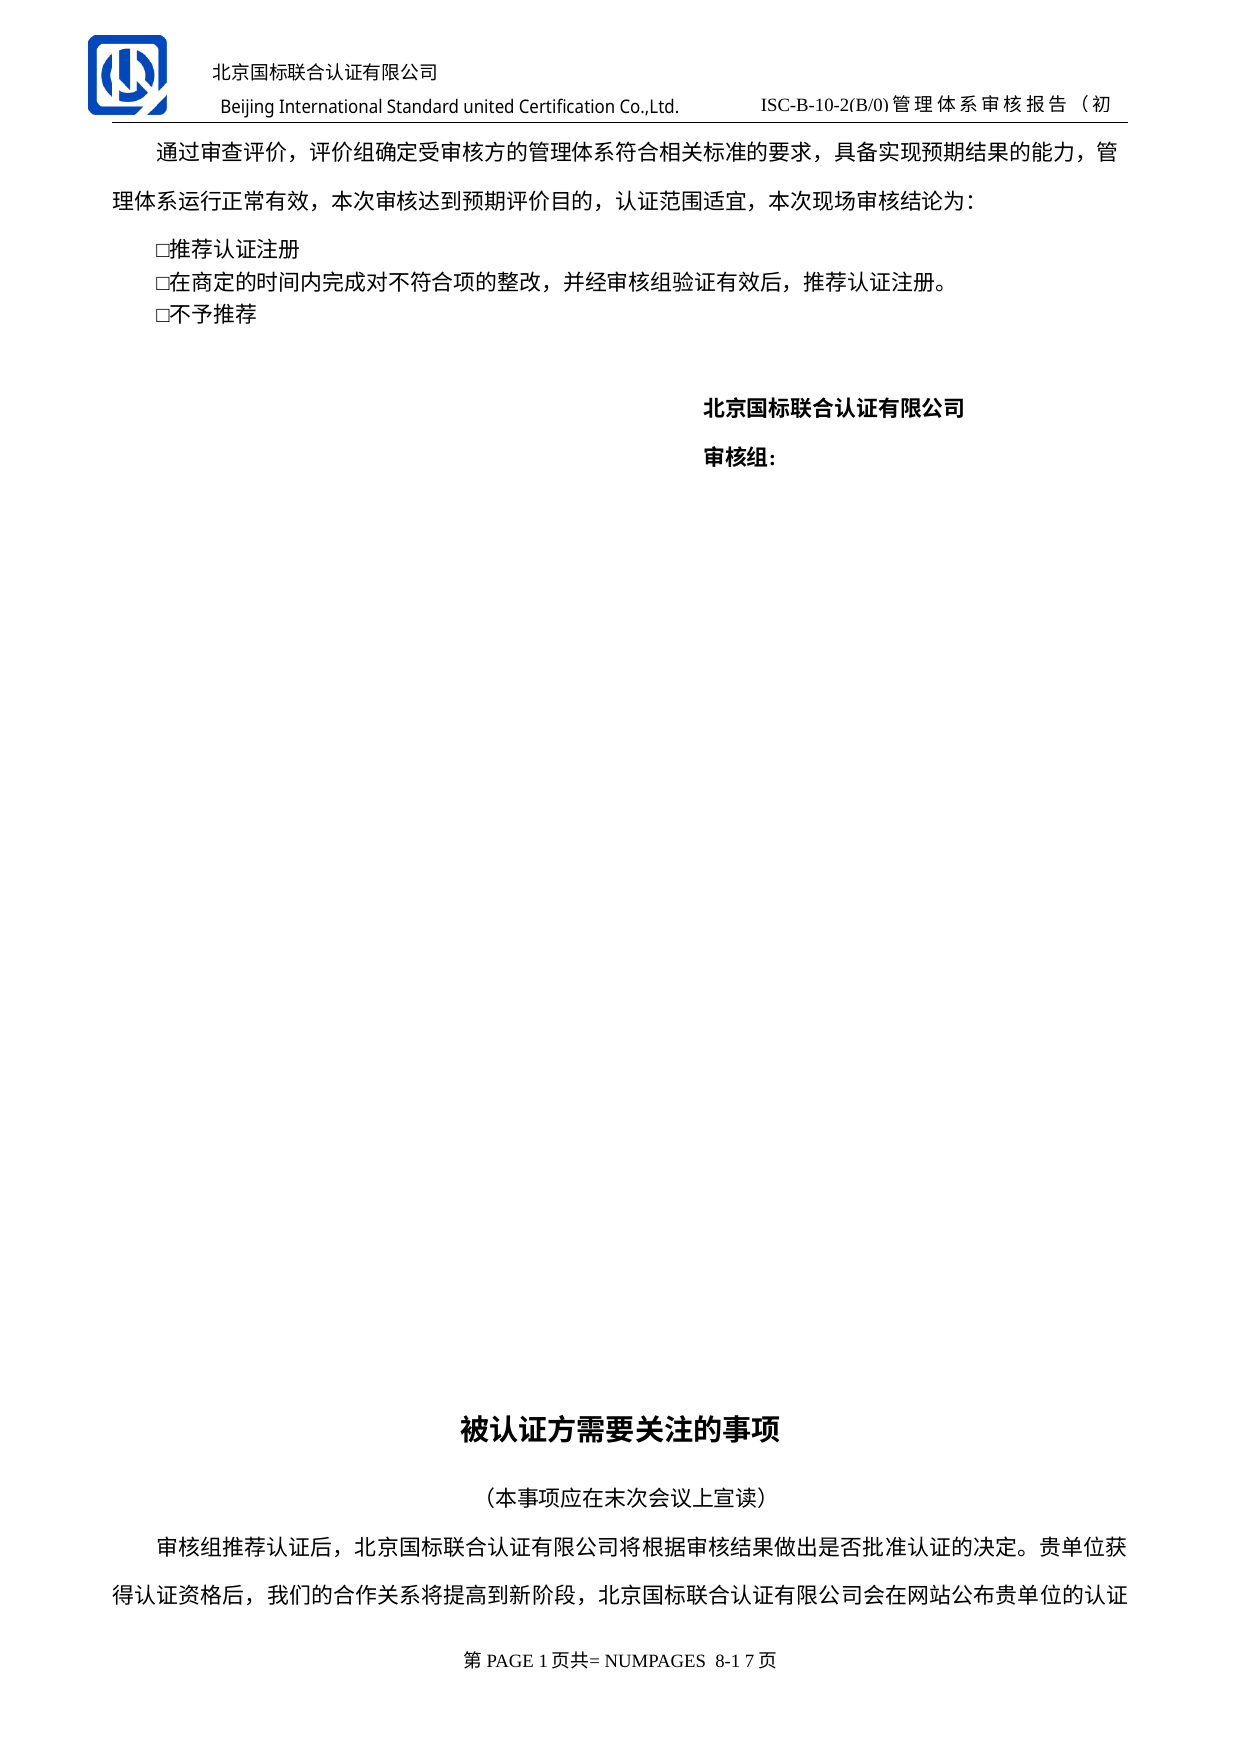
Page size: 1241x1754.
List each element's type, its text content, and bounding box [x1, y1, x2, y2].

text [112, 1529, 1128, 1610]
text □不予推荐 [112, 297, 1128, 329]
text 被认证方需要关注的事项 [112, 1395, 1128, 1460]
text □在商定的时间内完成对不符合项的整改，并经审核组验证有效后，推荐认证注册。 [112, 264, 1128, 297]
text □推荐认证注册 [112, 232, 1128, 264]
text （本事项应在末次会议上宣读） [112, 1481, 1128, 1513]
picture [88, 35, 167, 115]
text 北京国标联合认证有限公司 [112, 391, 1128, 423]
text 通过审查评价，评价组确定受审核方的管理体系符合相关标准的要求，具备实现预期结果的能力，管理体系运行正常有效，本次审核达到预期评价目的，认证范围适宜，本次现场审核结论为： [112, 135, 1128, 216]
text 审核组: [112, 439, 1128, 472]
